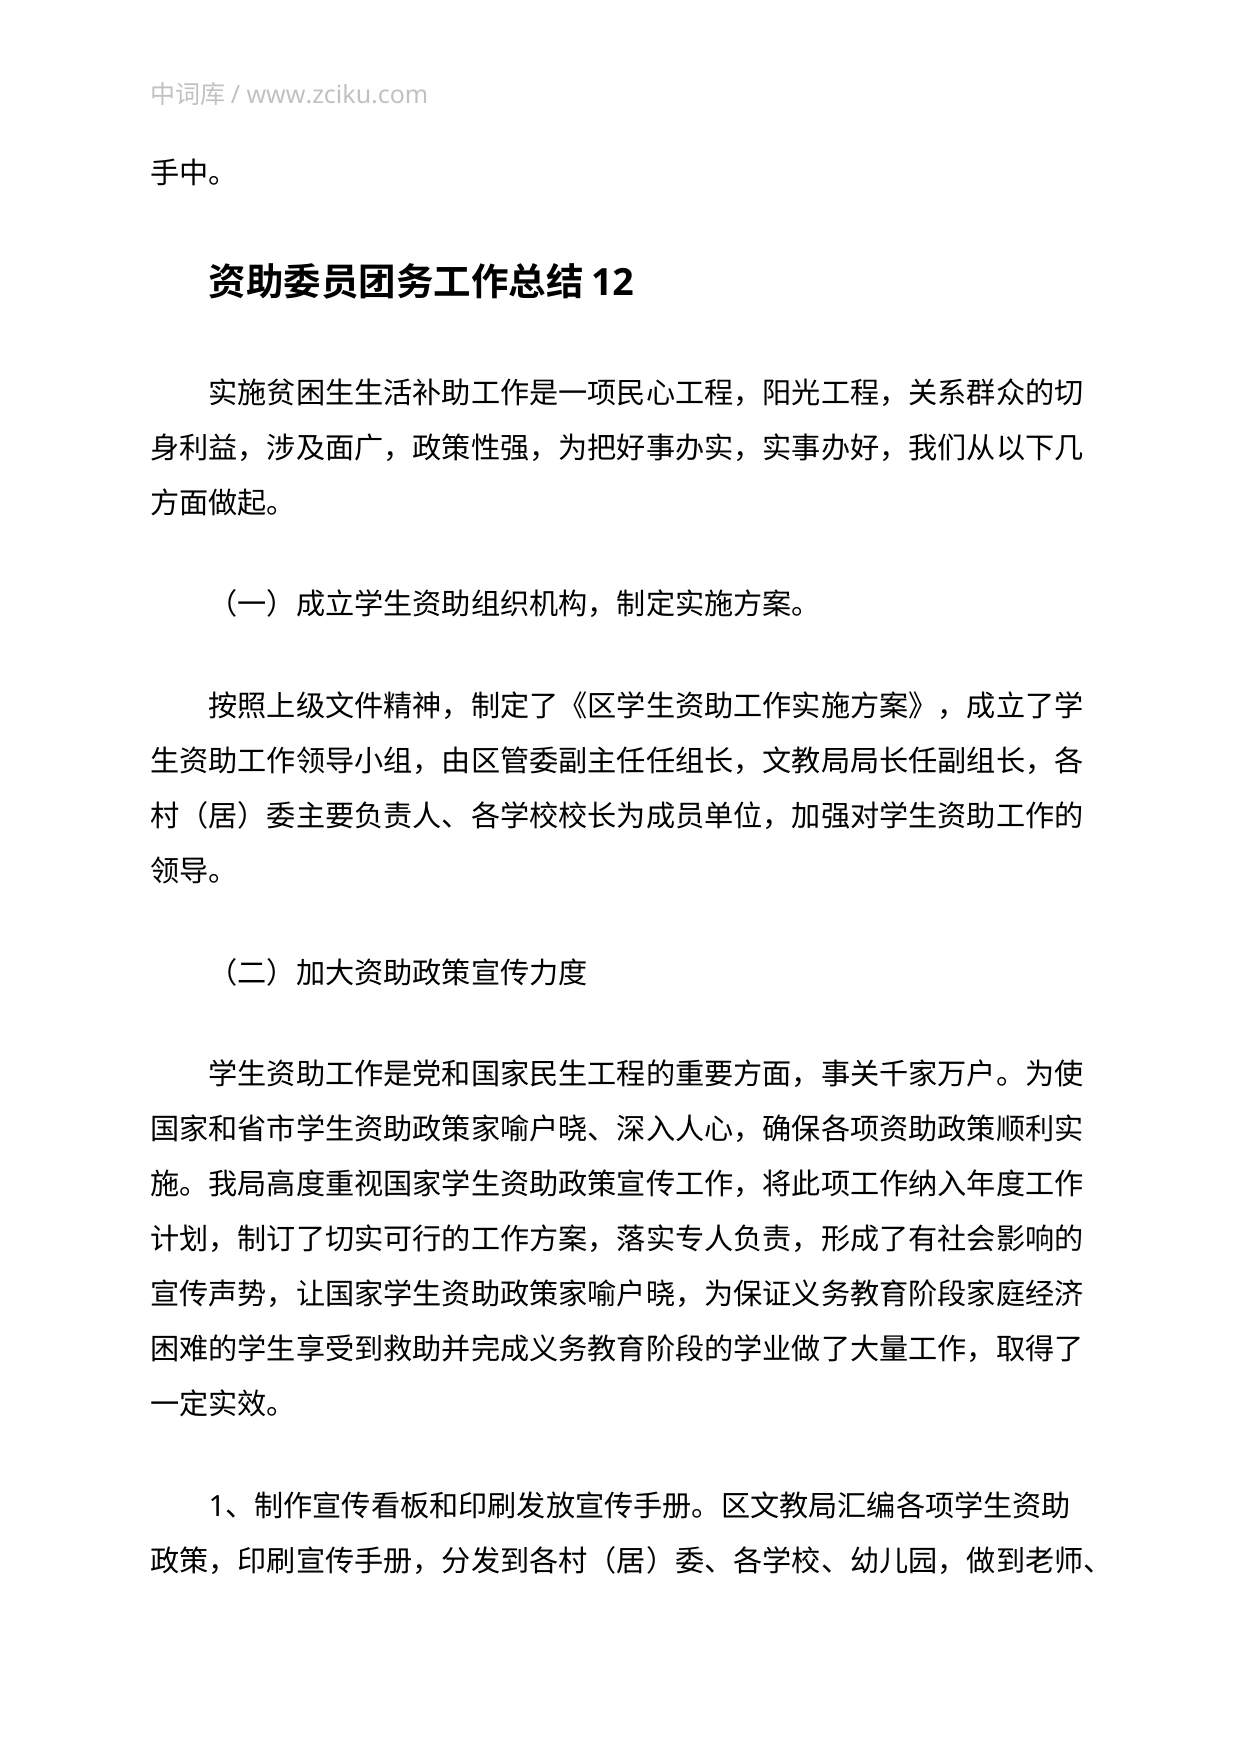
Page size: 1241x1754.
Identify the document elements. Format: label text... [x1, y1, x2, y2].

text 学生资助工作是党和国家民生工程的重要方面，事关千家万户。为使国家和省市学生资助政策家喻户晓、深入人心，确保各项资助政策顺利实施。我局高度重视国家学生资助政策宣传工作，将此项工作纳入年度工作计划，制订了切实可行的工作方案，落实专人负责，形成了有社会影响的宣传声势，让国家学生资助政策家喻户晓，为保证义务教育阶段家庭经济困难的学生享受到救助并完成义务教育阶段的学业做了大量工作，取得了一定实效。 [150, 1051, 1090, 1423]
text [150, 1482, 1090, 1579]
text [150, 150, 1090, 192]
text 资助委员团务工作总结12 [150, 252, 1090, 306]
text 实施贫困生生活补助工作是一项民心工程，阳光工程，关系群众的切身利益，涉及面广，政策性强，为把好事办实，实事办好，我们从以下几方面做起。 [150, 369, 1090, 521]
text （一）成立学生资助组织机构，制定实施方案。 [150, 581, 1090, 623]
text 按照上级文件精神，制定了《区学生资助工作实施方案》，成立了学生资助工作领导小组，由区管委副主任任组长，文教局局长任副组长，各村（居）委主要负责人、各学校校长为成员单位，加强对学生资助工作的领导。 [150, 683, 1090, 890]
text （二）加大资助政策宣传力度 [150, 949, 1090, 991]
